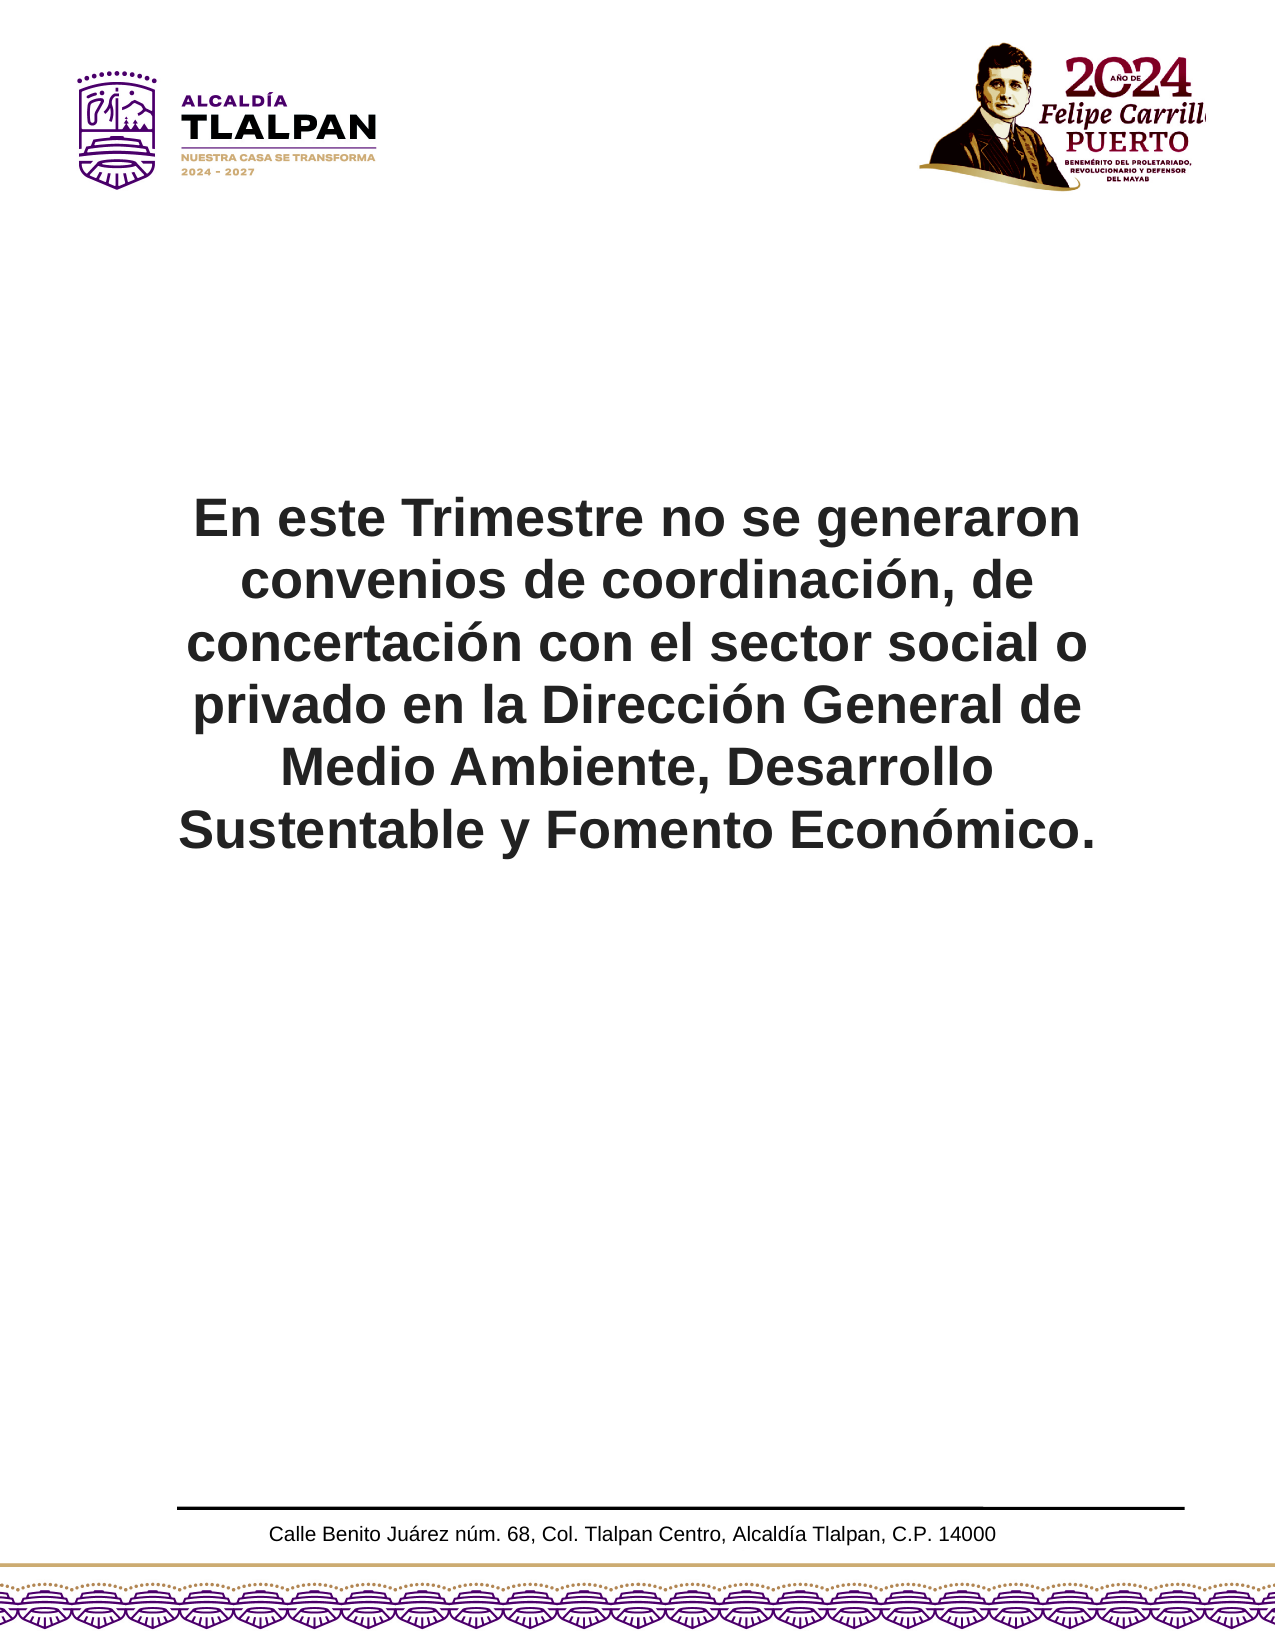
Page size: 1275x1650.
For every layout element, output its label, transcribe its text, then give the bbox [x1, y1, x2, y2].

picture [0, 0, 1275, 1645]
text En este Trimestre no se generaron convenios de coordinación, de concertación con el sector social o privado en la Dirección General de Medio Ambiente, Desarrollo Sustentable y Fomento Económico. [177, 486, 1098, 859]
